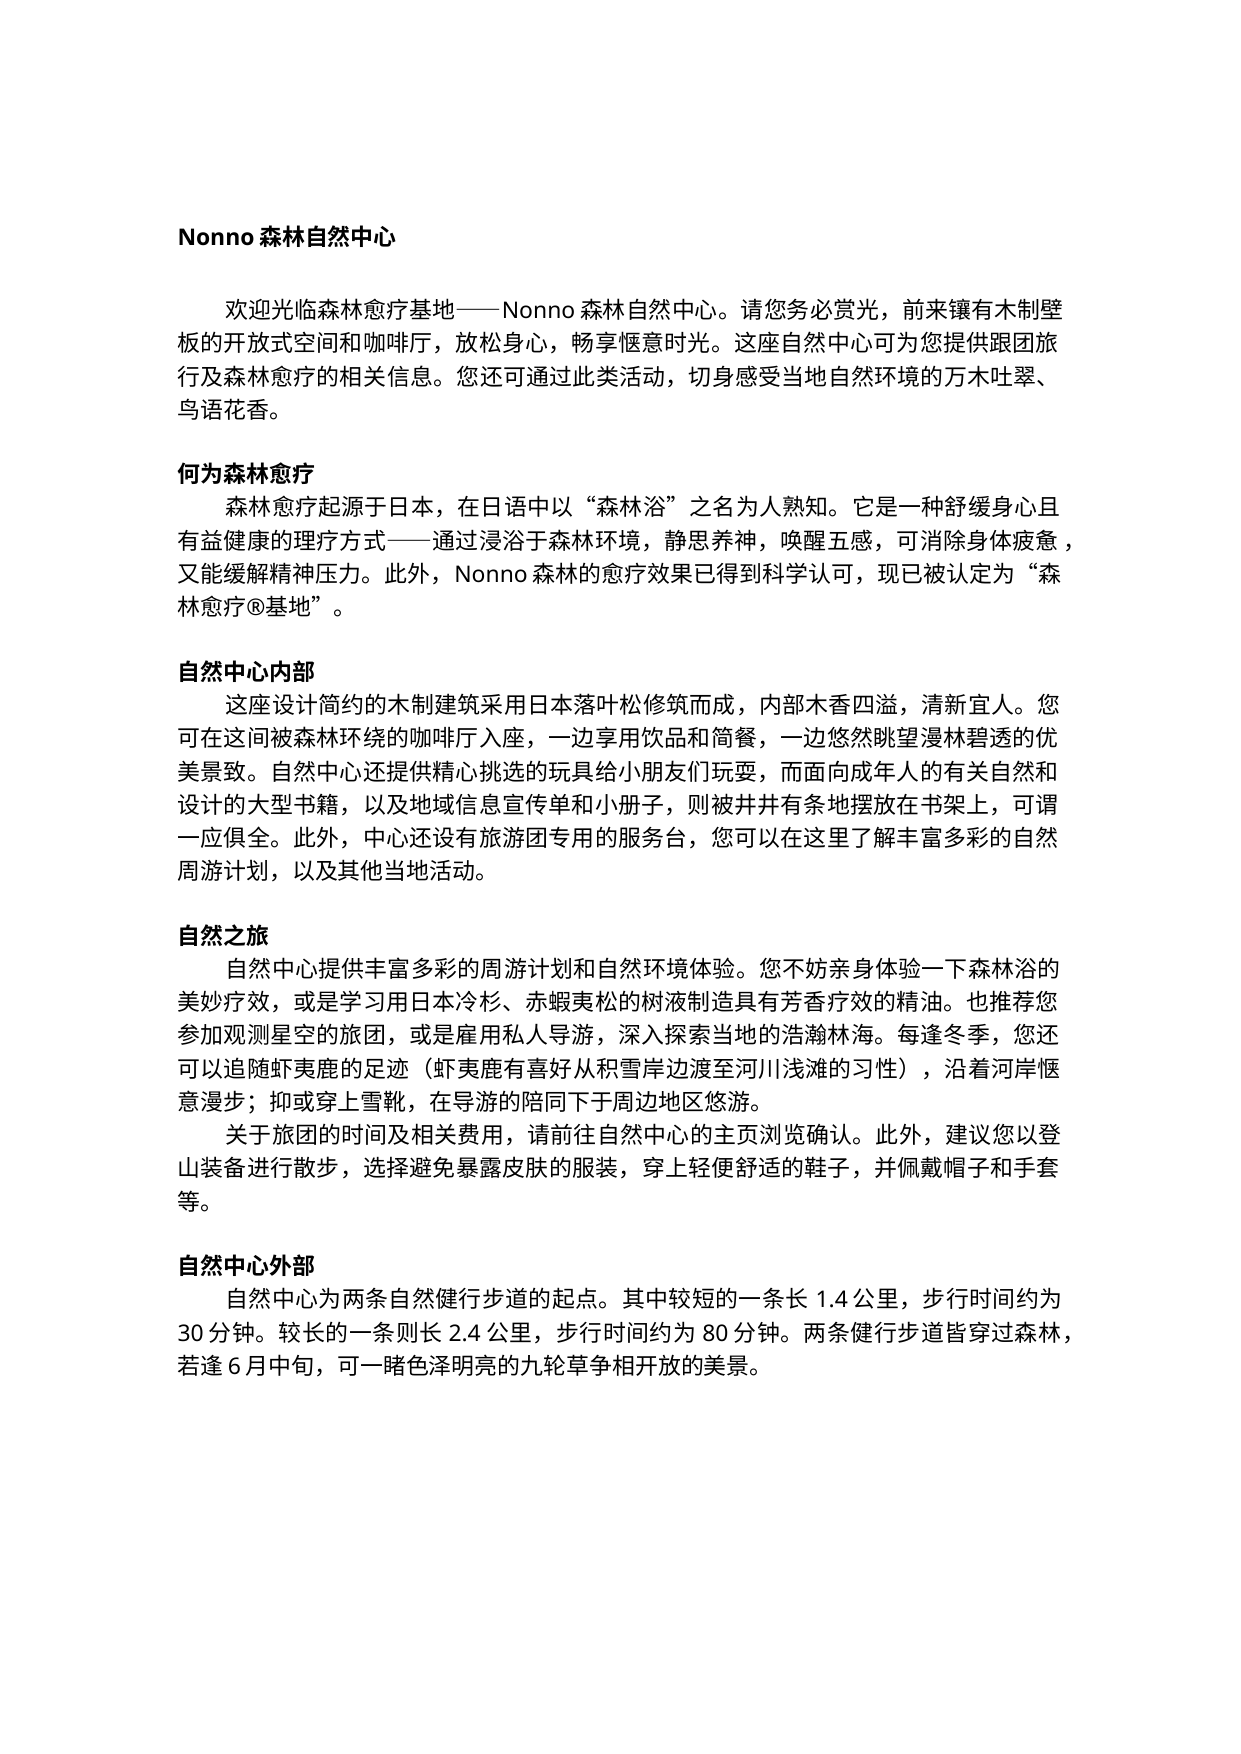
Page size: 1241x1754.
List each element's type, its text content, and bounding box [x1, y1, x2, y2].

text 森林愈疗起源于日本，在日语中以“森林浴”之名为人熟知。它是一种舒缓身心且有益健康的理疗方式——通过浸浴于森林环境，静思养神，唤醒五感，可消除身体疲惫，又能缓解精神压力。此外，Nonno森林的愈疗效果已得到科学认可，现已被认定为“森林愈疗®基地”。 [177, 489, 1063, 622]
text 自然之旅 [177, 917, 1063, 951]
text 自然中心内部 [177, 654, 1063, 687]
text Nonno森林自然中心 [177, 217, 1063, 254]
text 关于旅团的时间及相关费用，请前往自然中心的主页浏览确认。此外，建议您以登山装备进行散步，选择避免暴露皮肤的服装，穿上轻便舒适的鞋子，并佩戴帽子和手套等。 [177, 1117, 1063, 1217]
text 自然中心为两条自然健行步道的起点。其中较短的一条长1.4公里，步行时间约为30分钟。较长的一条则长2.4公里，步行时间约为80分钟。两条健行步道皆穿过森林，若逢6月中旬，可一睹色泽明亮的九轮草争相开放的美景。 [177, 1281, 1063, 1381]
text 何为森林愈疗 [177, 456, 1063, 489]
text 欢迎光临森林愈疗基地——Nonno森林自然中心。请您务必赏光，前来镶有木制壁板的开放式空间和咖啡厅，放松身心，畅享惬意时光。这座自然中心可为您提供跟团旅行及森林愈疗的相关信息。您还可通过此类活动，切身感受当地自然环境的万木吐翠、鸟语花香。 [177, 292, 1063, 425]
text 这座设计简约的木制建筑采用日本落叶松修筑而成，内部木香四溢，清新宜人。您可在这间被森林环绕的咖啡厅入座，一边享用饮品和简餐，一边悠然眺望漫林碧透的优美景致。自然中心还提供精心挑选的玩具给小朋友们玩耍，而面向成年人的有关自然和设计的大型书籍，以及地域信息宣传单和小册子，则被井井有条地摆放在书架上，可谓一应俱全。此外，中心还设有旅游团专用的服务台，您可以在这里了解丰富多彩的自然周游计划，以及其他当地活动。 [177, 687, 1063, 886]
text 自然中心外部 [177, 1248, 1063, 1281]
text 自然中心提供丰富多彩的周游计划和自然环境体验。您不妨亲身体验一下森林浴的美妙疗效，或是学习用日本冷杉、赤蝦夷松的树液制造具有芳香疗效的精油。也推荐您参加观测星空的旅团，或是雇用私人导游，深入探索当地的浩瀚林海。每逢冬季，您还可以追随虾夷鹿的足迹（虾夷鹿有喜好从积雪岸边渡至河川浅滩的习性），沿着河岸惬意漫步；抑或穿上雪靴，在导游的陪同下于周边地区悠游。 [177, 951, 1063, 1117]
